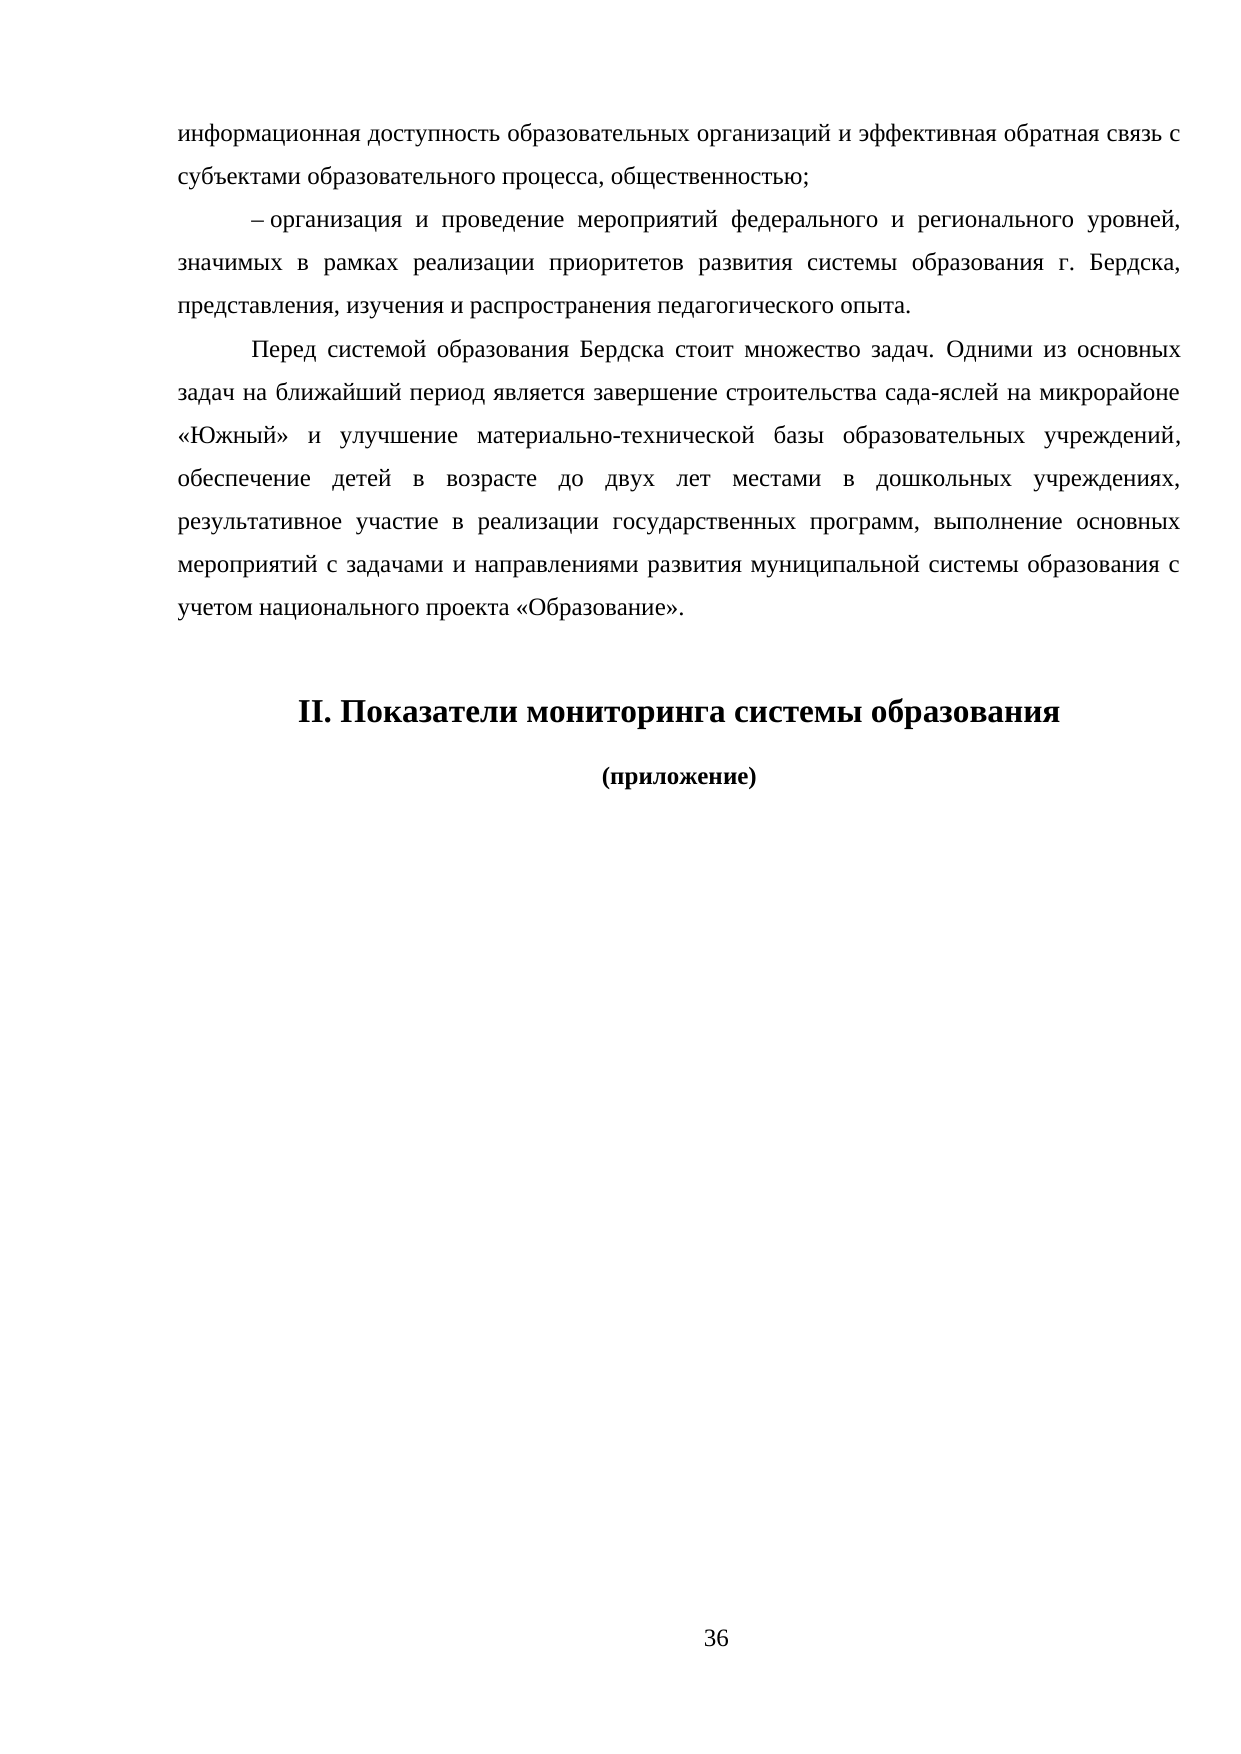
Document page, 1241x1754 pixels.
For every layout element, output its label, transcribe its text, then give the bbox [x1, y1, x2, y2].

text – организация и проведение мероприятий федерального и регионального уровней, значимых в рамках реализации приоритетов развития системы образования г. Бердска, представления, изучения и распространения педагогического опыта. [177, 204, 1181, 319]
text Перед системой образования Бердска стоит множество задач. Одними из основных задач на ближайший период является завершение строительства сада-яслей на микрорайоне «Южный» и улучшение материально-технической базы образовательных учреждений, обеспечение детей в возрасте до двух лет местами в дошкольных учреждениях, результативное участие в реализации государственных программ, выполнение основных мероприятий с задачами и направлениями развития муниципальной системы образования с учетом национального проекта «Образование». [177, 334, 1181, 621]
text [177, 118, 1181, 190]
text (приложение) [177, 761, 1181, 790]
